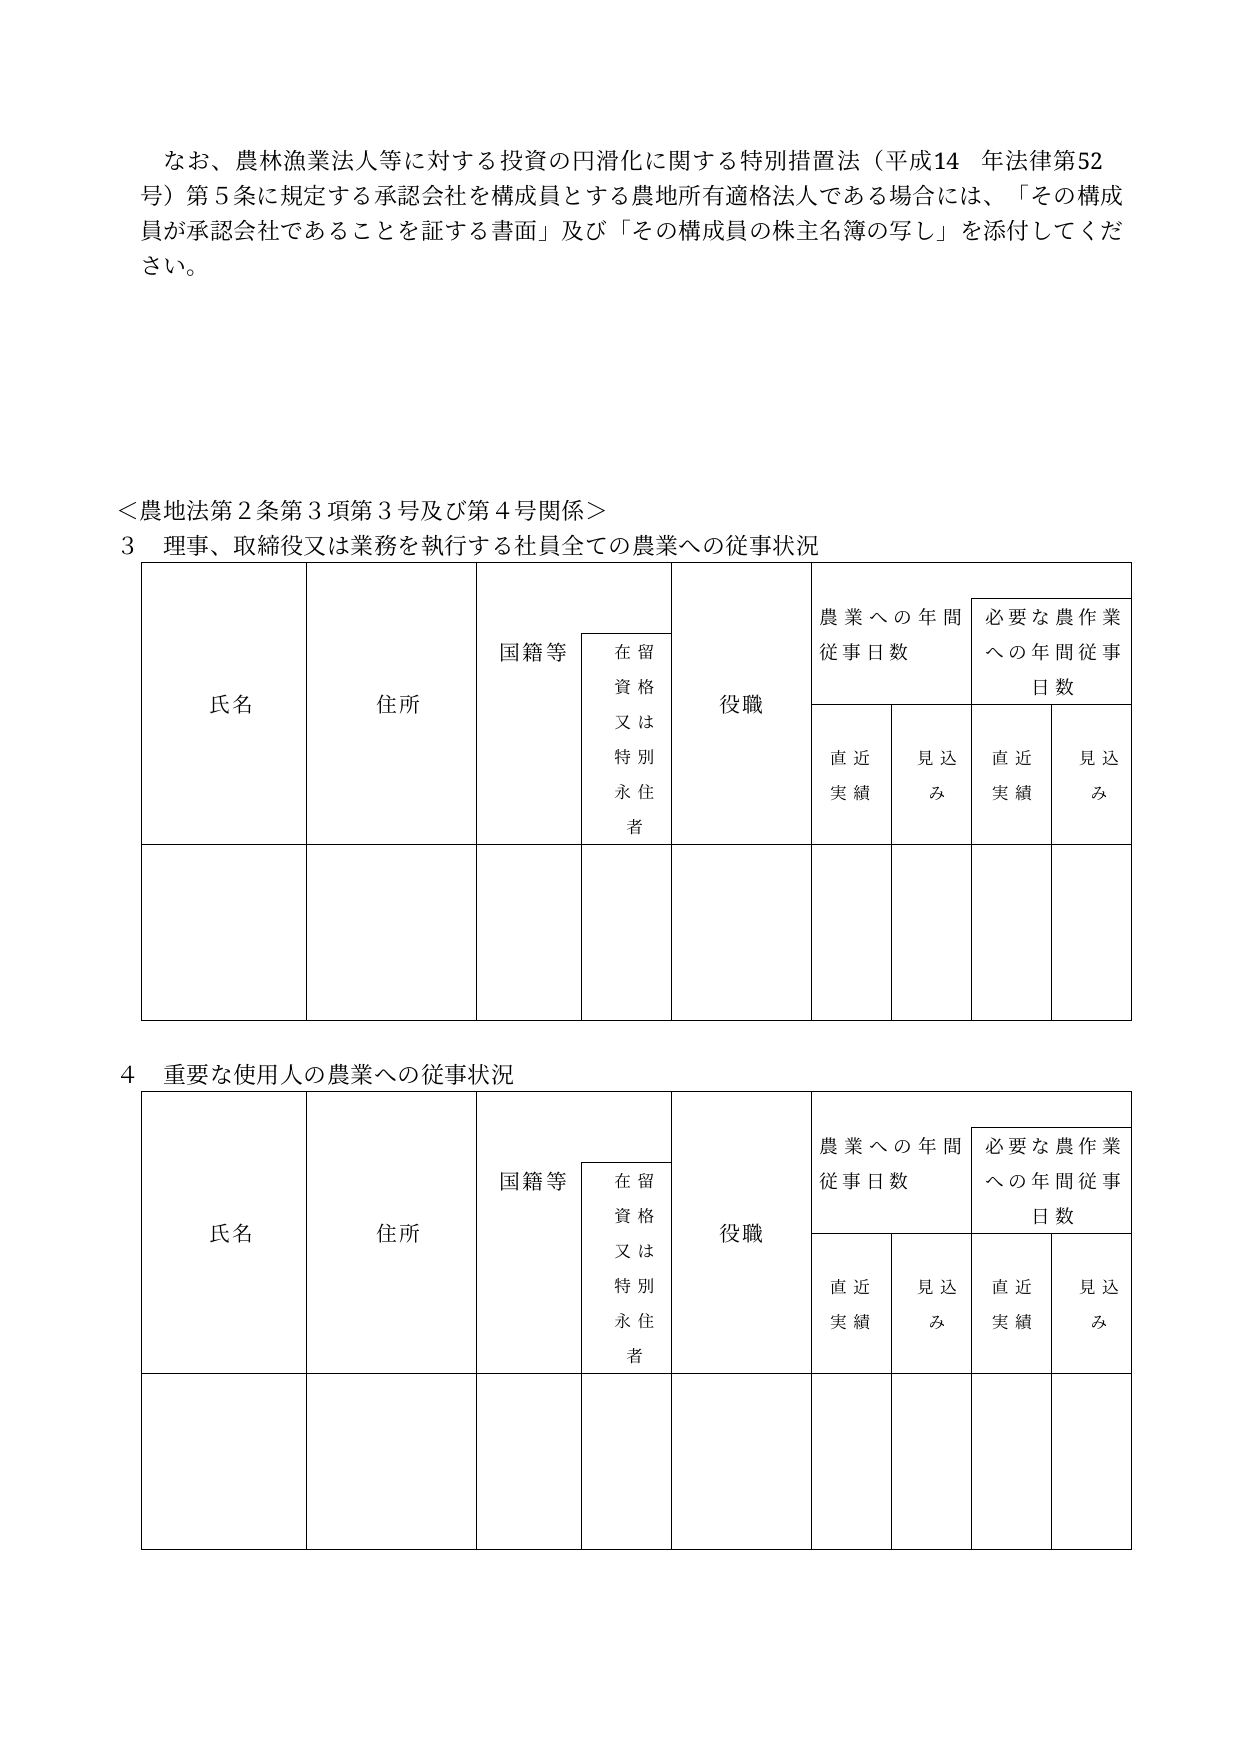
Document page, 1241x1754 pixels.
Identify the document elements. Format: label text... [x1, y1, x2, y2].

table_cell 必要な農作業への年間従事日数 [972, 1128, 1131, 1233]
table_header 役職 [672, 1092, 811, 1373]
table_cell 在留資格又は特別永住者 [582, 634, 671, 844]
table_header 住所 [307, 563, 476, 844]
table_cell [142, 1374, 306, 1549]
text ＜農地法第２条第３項第３号及び第４号関係＞ [116, 492, 1124, 527]
text なお、農林漁業法人等に対する投資の円滑化に関する特別措置法（平成14年法律第52号）第５条に規定する承認会社を構成員とする農地所有適格法人である場合には、「その構成員が承認会社であることを証する書面」及び「その構成員の株主名簿の写し」を添付してください。 [140, 142, 1124, 282]
table_cell [142, 845, 306, 1020]
table_cell [307, 1374, 476, 1549]
table_cell [972, 1374, 1051, 1549]
table_header 住所 [307, 1092, 476, 1373]
table_cell [892, 1374, 971, 1549]
table_cell [1052, 845, 1131, 1020]
table_header 氏名 [142, 563, 306, 844]
table_cell [972, 845, 1051, 1020]
table_cell 農業への年間従事日数 [812, 598, 971, 704]
table_header [812, 1092, 1131, 1127]
table_cell [477, 845, 581, 1020]
table_cell [477, 1374, 581, 1549]
table_cell 直近実績 [972, 1234, 1051, 1373]
table_cell 直近実績 [972, 705, 1051, 844]
table_cell [582, 845, 671, 1020]
table_cell [1052, 1374, 1131, 1549]
table_cell 国籍等 [477, 633, 581, 844]
table_cell 直近実績 [812, 1234, 891, 1373]
table_cell [892, 845, 971, 1020]
table_cell 必要な農作業への年間従事日数 [972, 599, 1131, 704]
table_cell [812, 845, 891, 1020]
table_cell 国籍等 [477, 1162, 581, 1373]
table_cell [812, 1374, 891, 1549]
table_header [477, 563, 671, 633]
text ３ 理事、取締役又は業務を執行する社員全ての農業への従事状況 [116, 527, 1124, 562]
table_cell [582, 1374, 671, 1549]
text ４ 重要な使用人の農業への従事状況 [116, 1056, 1124, 1091]
table_cell 直近実績 [812, 705, 891, 844]
table_header 役職 [672, 563, 811, 844]
table_cell 見込み [1052, 705, 1131, 844]
table_cell 見込み [1052, 1234, 1131, 1373]
table_cell [672, 845, 811, 1020]
table_header [812, 563, 1131, 598]
table_cell 見込み [892, 705, 971, 844]
table_cell [307, 845, 476, 1020]
table_cell 在留資格又は特別永住者 [582, 1163, 671, 1373]
table_cell 見込み [892, 1234, 971, 1373]
table_cell 農業への年間従事日数 [812, 1127, 971, 1233]
table_cell [672, 1374, 811, 1549]
table_header [477, 1092, 671, 1162]
table_header 氏名 [142, 1092, 306, 1373]
